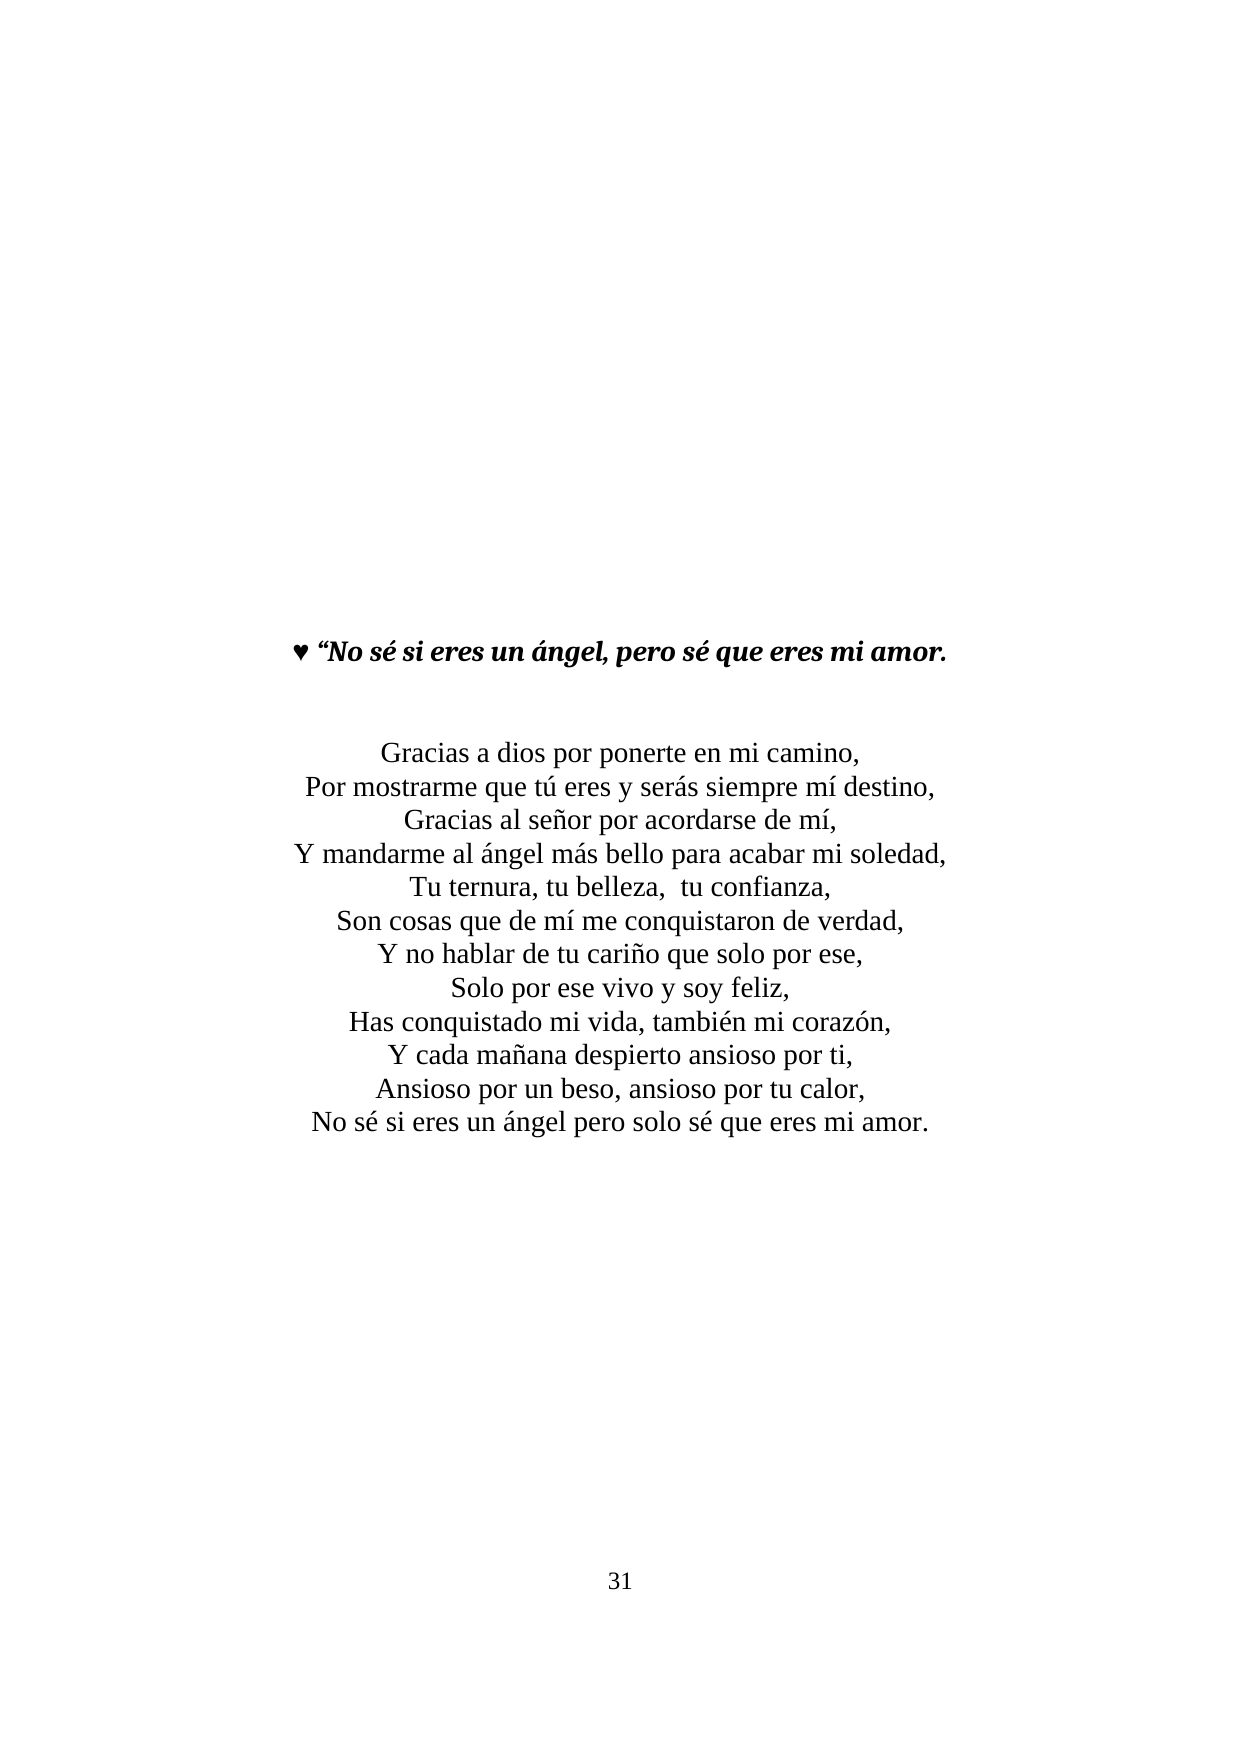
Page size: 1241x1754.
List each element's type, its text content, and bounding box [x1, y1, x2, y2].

text Y no hablar de tu cariño que solo por ese, [177, 937, 1063, 970]
text Tu ternura, tu belleza, tu confianza, [177, 869, 1063, 903]
text Son cosas que de mí me conquistaron de verdad, [177, 903, 1063, 937]
text Gracias al señor por acordarse de mí, [177, 802, 1063, 836]
text Has conquistado mi vida, también mi corazón, [177, 1004, 1063, 1037]
text No sé si eres un ángel pero solo sé que eres mi amor. [177, 1104, 1063, 1138]
text Ansioso por un beso, ansioso por tu calor, [177, 1071, 1063, 1104]
text Gracias a dios por ponerte en mi camino, [177, 735, 1063, 769]
text Y mandarme al ángel más bello para acabar mi soledad, [177, 836, 1063, 869]
text Y cada mañana despierto ansioso por ti, [177, 1037, 1063, 1071]
text Solo por ese vivo y soy feliz, [177, 970, 1063, 1004]
text Por mostrarme que tú eres y serás siempre mí destino, [177, 769, 1063, 802]
subtitle ♥ “No sé si eres un ángel, pero sé que eres mi amor. [177, 634, 1063, 668]
